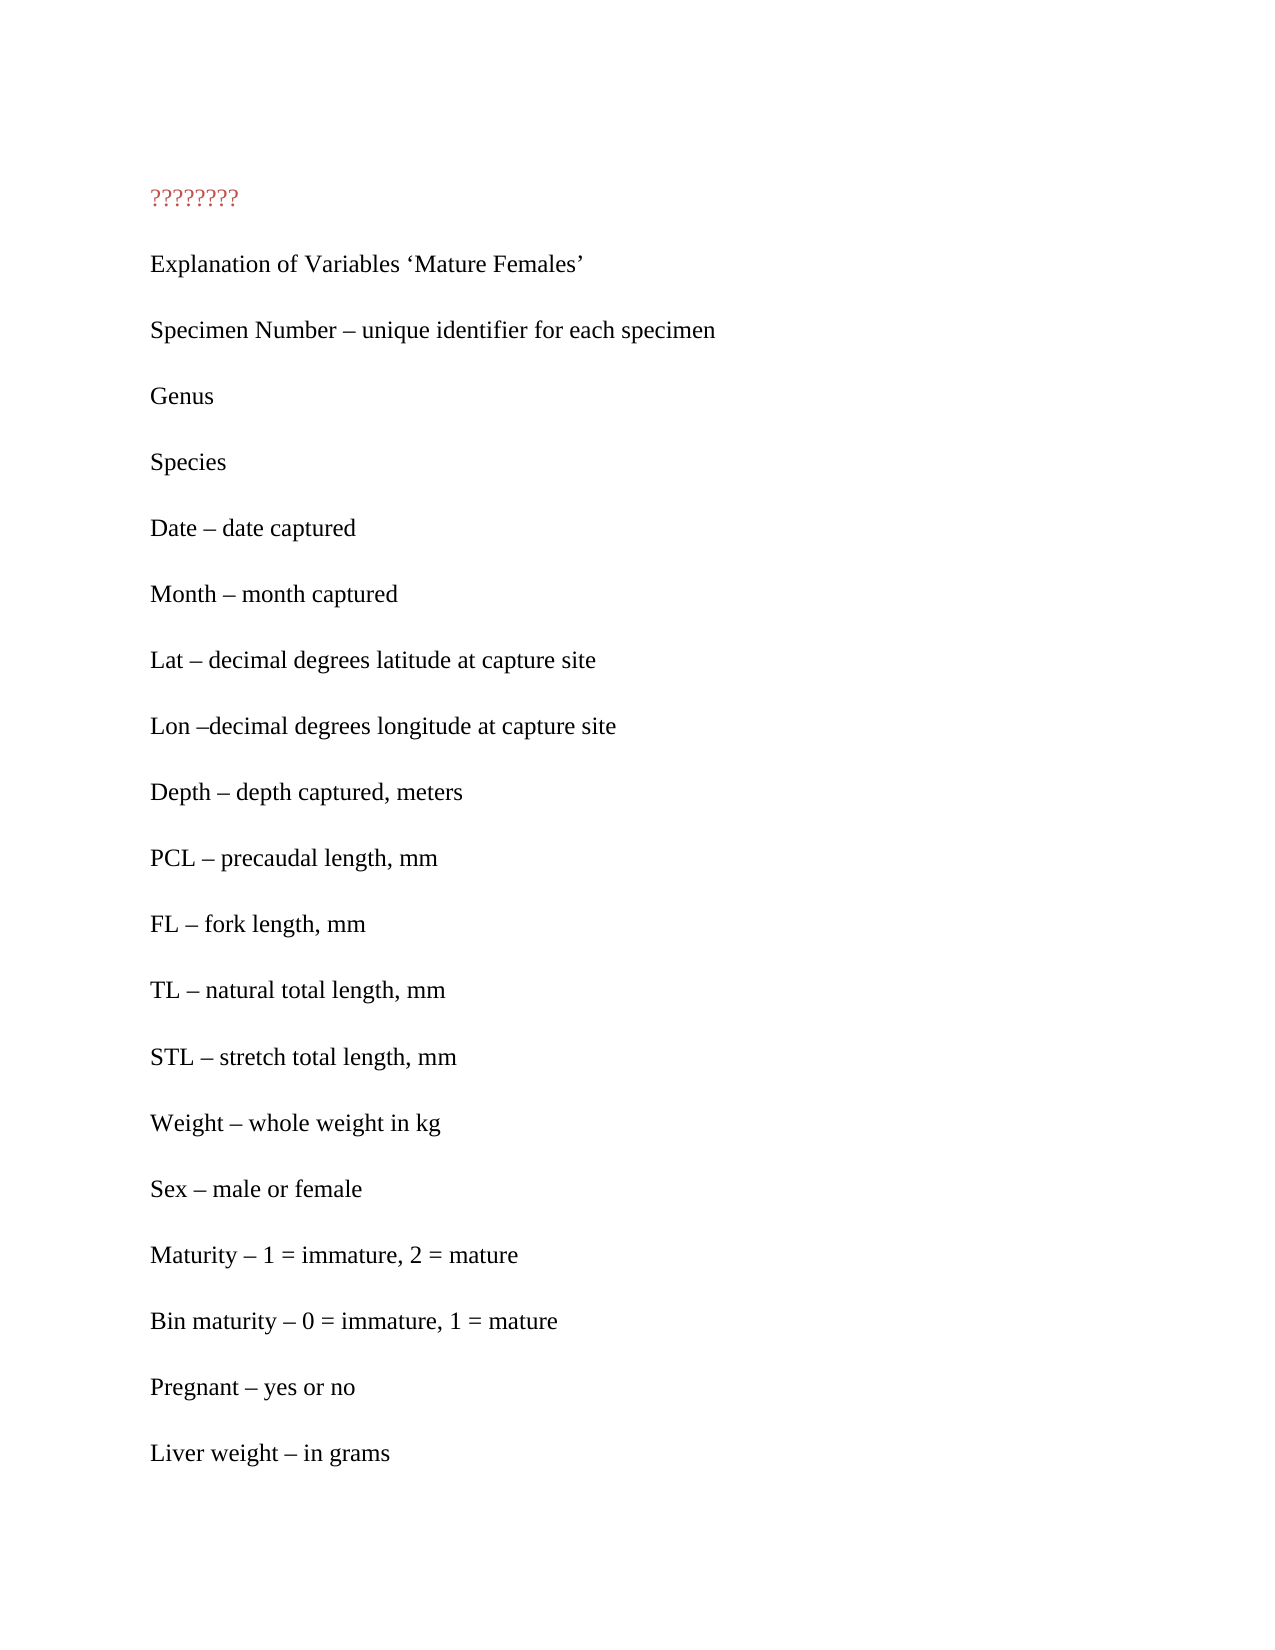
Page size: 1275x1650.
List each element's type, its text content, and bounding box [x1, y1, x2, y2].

text Date – date captured [150, 513, 1125, 542]
text PCL – precaudal length, mm [150, 843, 1125, 872]
text ???????? [150, 183, 1125, 212]
text Sex – male or female [150, 1174, 1125, 1202]
text Bin maturity – 0 = immature, 1 = mature [150, 1306, 1125, 1334]
text Specimen Number – unique identifier for each specimen [150, 315, 1125, 344]
text Genus [150, 381, 1125, 410]
text Species [150, 447, 1125, 476]
text Lat – decimal degrees latitude at capture site [150, 645, 1125, 674]
text FL – fork length, mm [150, 909, 1125, 938]
text Month – month captured [150, 579, 1125, 608]
text Depth – depth captured, meters [150, 777, 1125, 806]
text Lon –decimal degrees longitude at capture site [150, 711, 1125, 740]
text Pregnant – yes or no [150, 1372, 1125, 1401]
text Liver weight – in grams [150, 1438, 1125, 1467]
text STL – stretch total length, mm [150, 1042, 1125, 1070]
text Maturity – 1 = immature, 2 = mature [150, 1240, 1125, 1268]
text TL – natural total length, mm [150, 976, 1125, 1004]
text Explanation of Variables ‘Mature Females’ [150, 249, 1125, 278]
text Weight – whole weight in kg [150, 1108, 1125, 1136]
